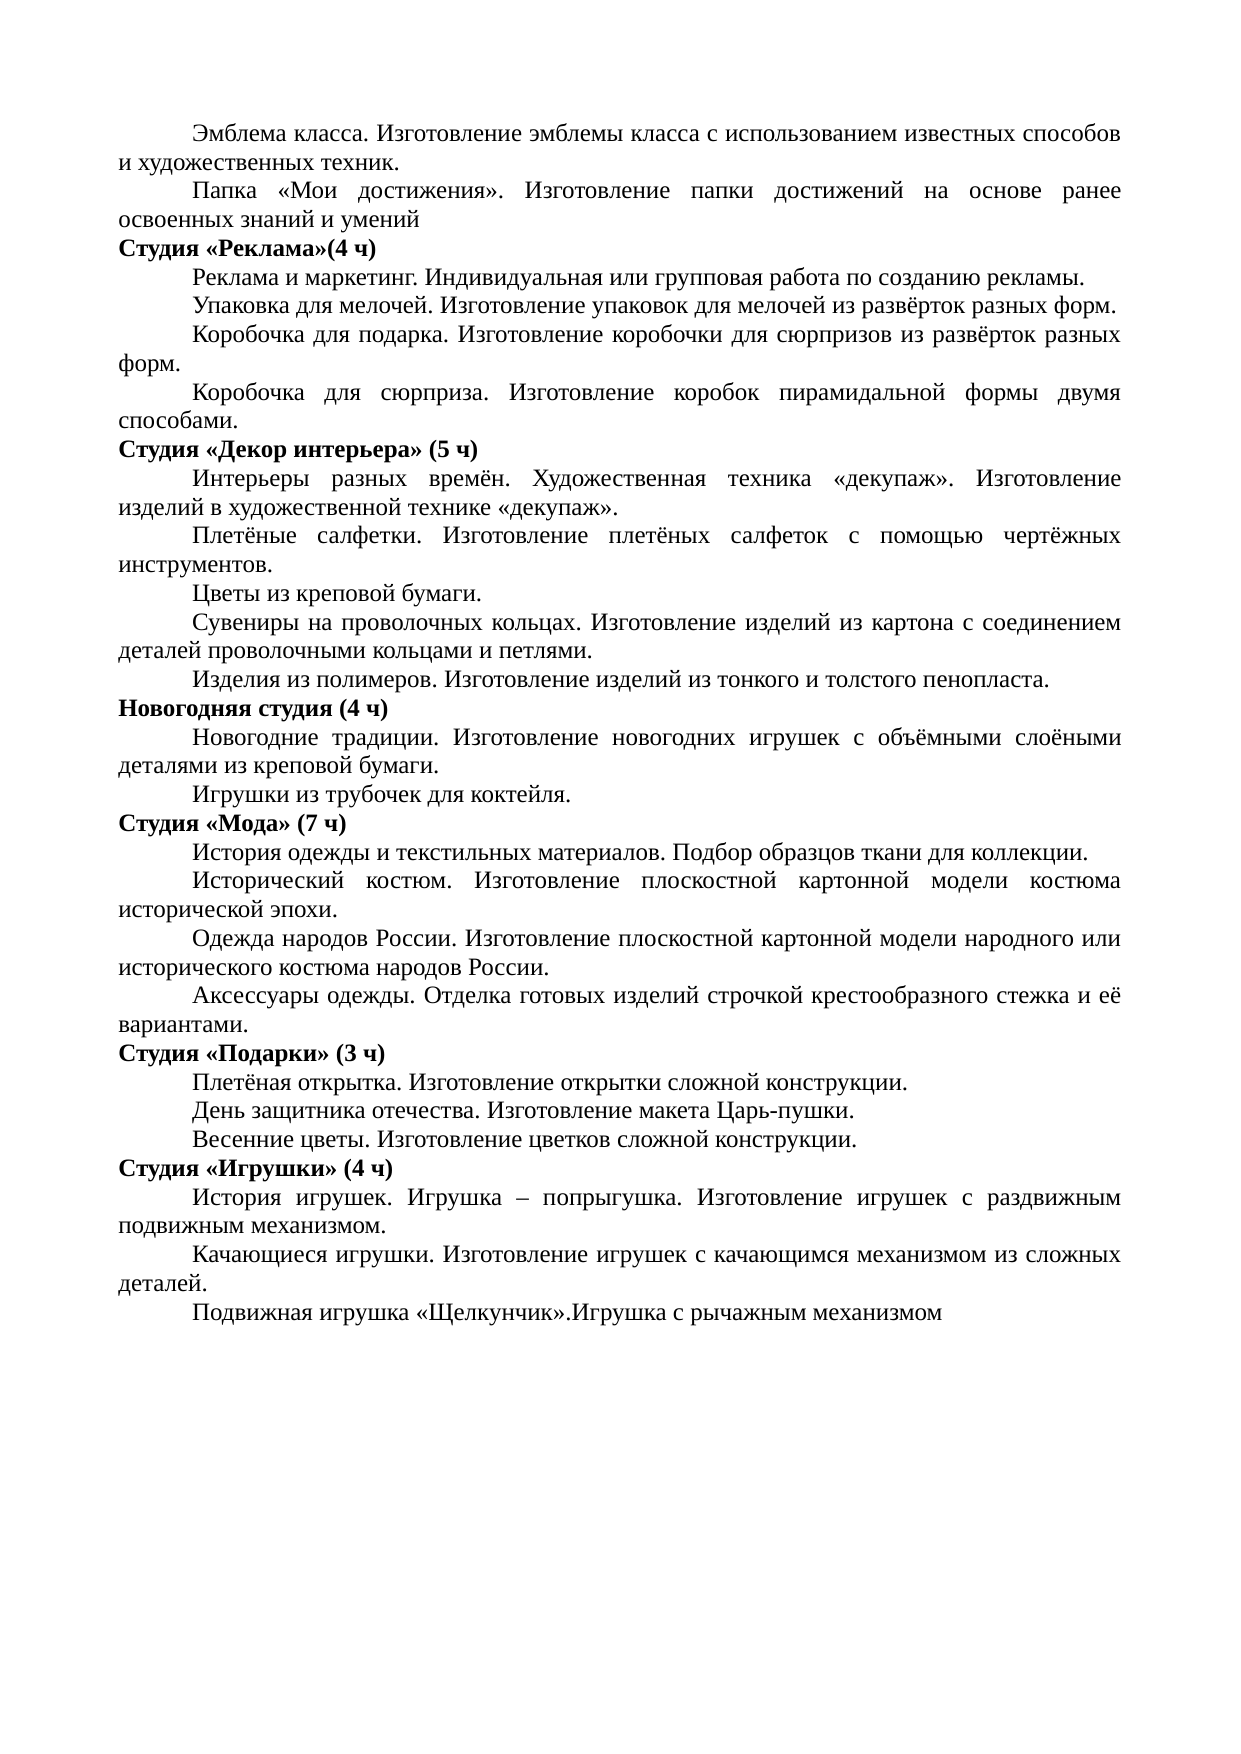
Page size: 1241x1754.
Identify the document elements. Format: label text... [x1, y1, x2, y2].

text Исторический костюм. Изготовление плоскостной картонной модели костюма исторической эпохи. [118, 866, 1122, 923]
text Студия «Мода» (7 ч) [118, 808, 1122, 837]
text Весенние цветы. Изготовление цветков сложной конструкции. [118, 1124, 1122, 1153]
text Новогодняя студия (4 ч) [118, 693, 1122, 722]
text История одежды и текстильных материалов. Подбор образцов ткани для коллекции. [118, 837, 1122, 866]
text День защитника отечества. Изготовление макета Царь-пушки. [118, 1096, 1122, 1124]
text Упаковка для мелочей. Изготовление упаковок для мелочей из развёрток разных форм. [118, 291, 1122, 319]
text Новогодние традиции. Изготовление новогодних игрушек с объёмными слоёными деталями из креповой бумаги. [118, 722, 1122, 779]
text Реклама и маркетинг. Индивидуальная или групповая работа по созданию рекламы. [118, 262, 1122, 291]
text Плетёные салфетки. Изготовление плетёных салфеток с помощью чертёжных инструментов. [118, 521, 1122, 578]
text Коробочка для сюрприза. Изготовление коробок пирамидальной формы двумя способами. [118, 377, 1122, 434]
text Студия «Игрушки» (4 ч) [118, 1153, 1122, 1182]
text Сувениры на проволочных кольцах. Изготовление изделий из картона с соединением деталей проволочными кольцами и петлями. [118, 607, 1122, 664]
text Коробочка для подарка. Изготовление коробочки для сюрпризов из развёрток разных форм. [118, 319, 1122, 377]
text Студия «Подарки» (3 ч) [118, 1038, 1122, 1067]
text История игрушек. Игрушка – попрыгушка. Изготовление игрушек с раздвижным подвижным механизмом. [118, 1182, 1122, 1239]
text Интерьеры разных времён. Художественная техника «декупаж». Изготовление изделий в художественной технике «декупаж». [118, 463, 1122, 521]
text Студия «Декор интерьера» (5 ч) [118, 434, 1122, 463]
text Студия «Реклама»(4 ч) [118, 233, 1122, 262]
text Подвижная игрушка «Щелкунчик».Игрушка с рычажным механизмом [118, 1297, 1122, 1326]
text Качающиеся игрушки. Изготовление игрушек с качающимся механизмом из сложных деталей. [118, 1239, 1122, 1297]
text Аксессуары одежды. Отделка готовых изделий строчкой крестообразного стежка и её вариантами. [118, 981, 1122, 1038]
text Одежда народов России. Изготовление плоскостной картонной модели народного или исторического костюма народов России. [118, 923, 1122, 981]
text Игрушки из трубочек для коктейля. [118, 779, 1122, 808]
text Изделия из полимеров. Изготовление изделий из тонкого и толстого пенопласта. [118, 664, 1122, 693]
text Эмблема класса. Изготовление эмблемы класса с использованием известных способов и художественных техник. [118, 118, 1122, 176]
text Папка «Мои достижения». Изготовление папки достижений на основе ранее освоенных знаний и умений [118, 176, 1122, 233]
text Цветы из креповой бумаги. [118, 578, 1122, 607]
text Плетёная открытка. Изготовление открытки сложной конструкции. [118, 1067, 1122, 1096]
